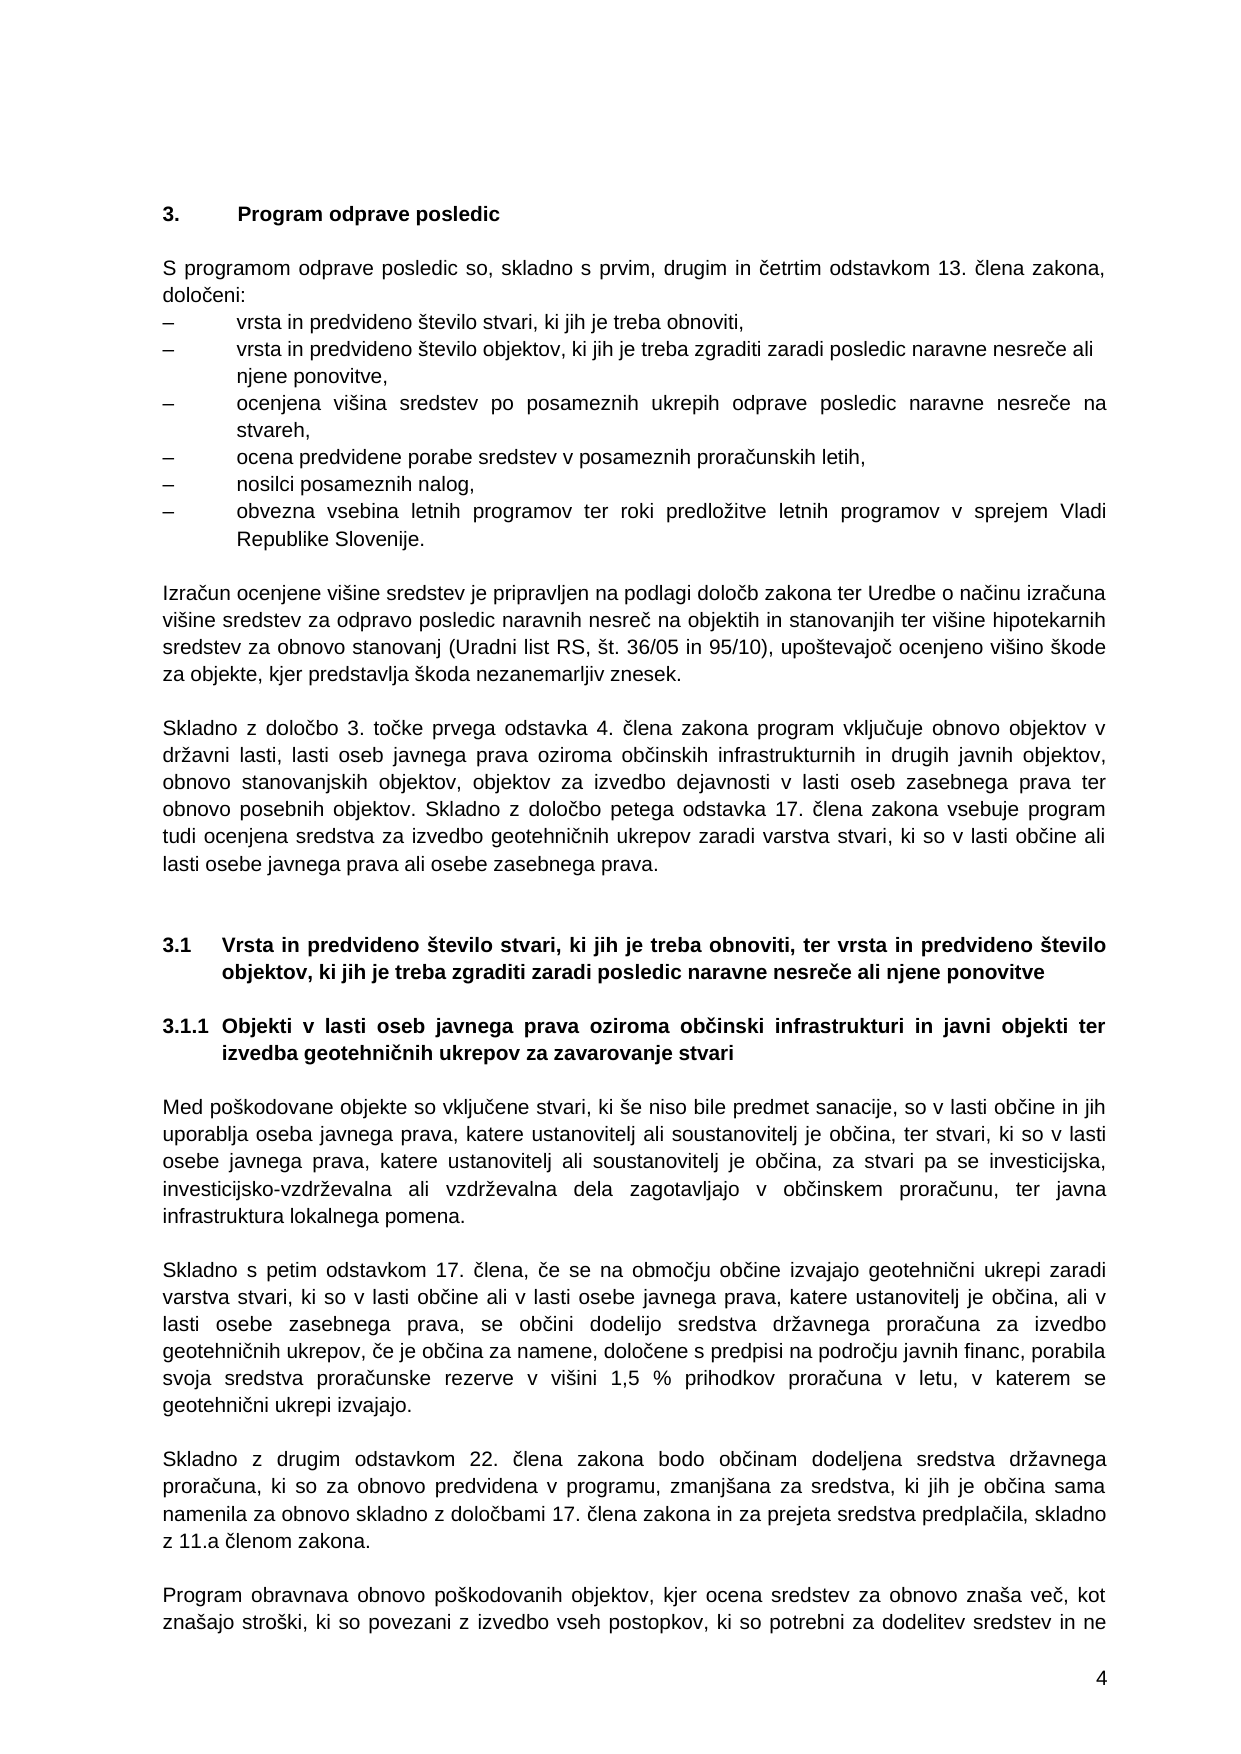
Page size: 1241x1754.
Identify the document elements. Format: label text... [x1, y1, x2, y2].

text – vrsta in predvideno število objektov, ki jih je treba zgraditi zaradi posledic naravne nesreče ali njene ponovitve, [162, 335, 1107, 389]
text Med poškodovane objekte so vključene stvari, ki še niso bile predmet sanacije, so v lasti občine in jih uporablja oseba javnega prava, katere ustanovitelj ali soustanovitelj je občina, ter stvari, ki so v lasti osebe javnega prava, katere ustanovitelj ali soustanovitelj je občina, za stvari pa se investicijska, investicijsko-vzdrževalna ali vzdrževalna dela zagotavljajo v občinskem proračunu, ter javna infrastruktura lokalnega pomena. [162, 1093, 1107, 1228]
text Skladno s petim odstavkom 17. člena, če se na območju občine izvajajo geotehnični ukrepi zaradi varstva stvari, ki so v lasti občine ali v lasti osebe javnega prava, katere ustanovitelj je občina, ali v lasti osebe zasebnega prava, se občini dodelijo sredstva državnega proračuna za izvedbo geotehničnih ukrepov, če je občina za namene, določene s predpisi na področju javnih financ, porabila svoja sredstva proračunske rezerve v višini 1,5 % prihodkov proračuna v letu, v katerem se geotehnični ukrepi izvajajo. [162, 1256, 1107, 1418]
text – obvezna vsebina letnih programov ter roki predložitve letnih programov v sprejem Vladi Republike Slovenije. [162, 497, 1107, 551]
text Izračun ocenjene višine sredstev je pripravljen na podlagi določb zakona ter Uredbe o načinu izračuna višine sredstev za odpravo posledic naravnih nesreč na objektih in stanovanjih ter višine hipotekarnih sredstev za obnovo stanovanj (Uradni list RS, št. 36/05 in 95/10), upoštevajoč ocenjeno višino škode za objekte, kjer predstavlja škoda nezanemarljiv znesek. [162, 578, 1107, 687]
text – ocenjena višina sredstev po posameznih ukrepih odprave posledic naravne nesreče na stvareh, [162, 389, 1107, 443]
text Skladno z drugim odstavkom 22. člena zakona bodo občinam dodeljena sredstva državnega proračuna, ki so za obnovo predvidena v programu, zmanjšana za sredstva, ki jih je občina sama namenila za obnovo skladno z določbami 17. člena zakona in za prejeta sredstva predplačila, skladno z 11.a členom zakona. [162, 1445, 1107, 1553]
text – ocena predvidene porabe sredstev v posameznih proračunskih letih, [162, 443, 1107, 470]
text – nosilci posameznih nalog, [162, 470, 1107, 497]
list Vrsta in predvideno število stvari, ki jih je treba obnoviti, ter vrsta in predvideno število objektov, ki jih je treba zgraditi zaradi posledic naravne nesreče ali njene ponovitve [162, 931, 1107, 985]
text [162, 1581, 1107, 1635]
text 3. Program odprave posledic [162, 199, 1107, 226]
text – vrsta in predvideno število stvari, ki jih je treba obnoviti, [162, 308, 1107, 335]
text Skladno z določbo 3. točke prvega odstavka 4. člena zakona program vključuje obnovo objektov v državni lasti, lasti oseb javnega prava oziroma občinskih infrastrukturnih in drugih javnih objektov, obnovo stanovanjskih objektov, objektov za izvedbo dejavnosti v lasti oseb zasebnega prava ter obnovo posebnih objektov. Skladno z določbo petega odstavka 17. člena zakona vsebuje program tudi ocenjena sredstva za izvedbo geotehničnih ukrepov zaradi varstva stvari, ki so v lasti občine ali lasti osebe javnega prava ali osebe zasebnega prava. [162, 714, 1107, 876]
text 3.1.1 Objekti v lasti oseb javnega prava oziroma občinski infrastrukturi in javni objekti ter izvedba geotehničnih ukrepov za zavarovanje stvari [162, 1012, 1107, 1066]
text S programom odprave posledic so, skladno s prvim, drugim in četrtim odstavkom 13. člena zakona, določeni: [162, 253, 1107, 308]
